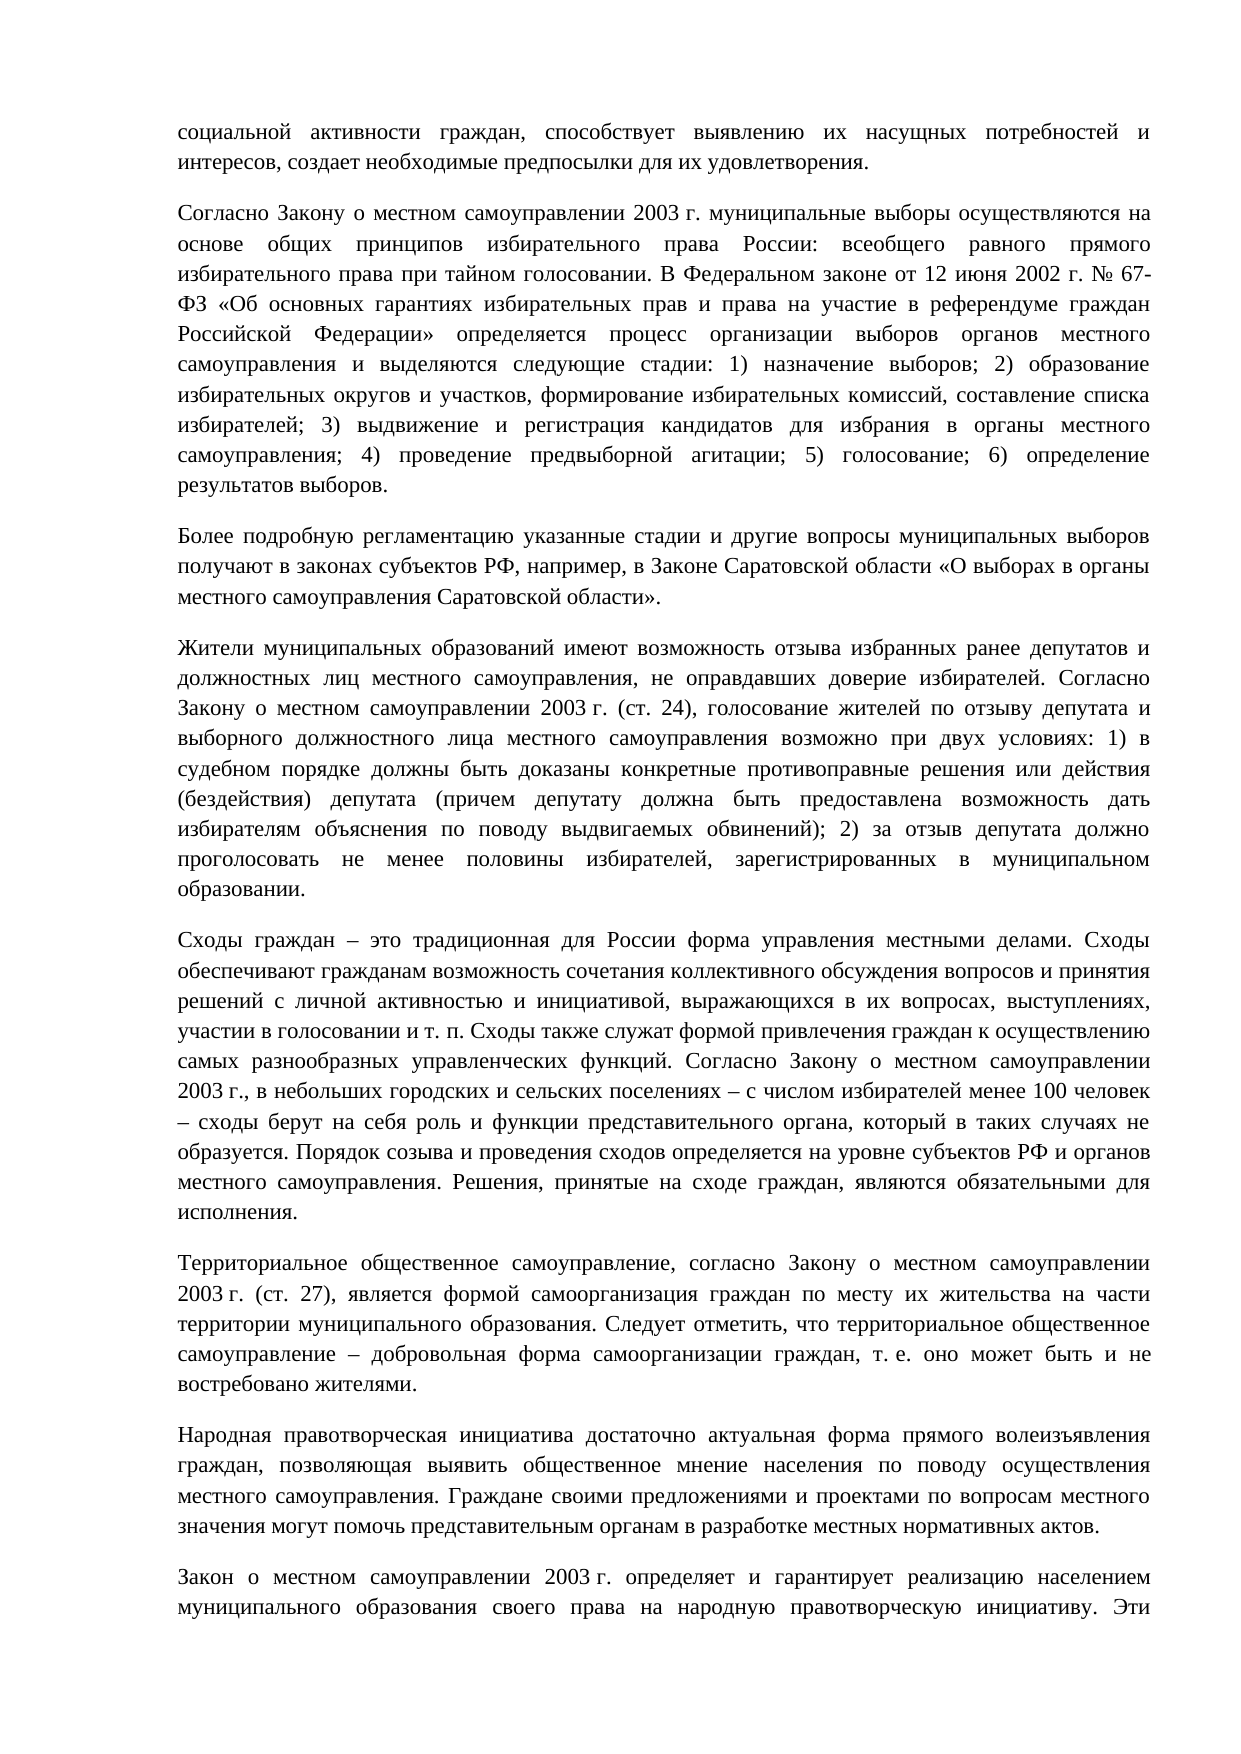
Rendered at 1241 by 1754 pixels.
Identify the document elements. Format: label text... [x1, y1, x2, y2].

text Народная правотворческая инициатива достаточно актуальная форма прямого волеизъявления граждан, позволяющая выявить общественное мнение населения по поводу осуществления местного самоуправления. Граждане своими предложениями и проектами по вопросам местного значения могут помочь представительным органам в разработке местных нормативных актов. [177, 1421, 1152, 1538]
text Более подробную регламентацию указанные стадии и другие вопросы муниципальных выборов получают в законах субъектов РФ, например, в Законе Саратовской области «О выборах в органы местного самоуправления Саратовской области». [177, 522, 1152, 609]
text Жители муниципальных образований имеют возможность отзыва избранных ранее депутатов и должностных лиц местного самоуправления, не оправдавших доверие избирателей. Согласно Закону о местном самоуправлении 2003 г. (ст. 24), голосование жителей по отзыву депутата и выборного должностного лица местного самоуправления возможно при двух условиях: 1) в судебном порядке должны быть доказаны конкретные противоправные решения или действия (бездействия) депутата (причем депутату должна быть предоставлена возможность дать избирателям объяснения по поводу выдвигаемых обвинений); 2) за отзыв депутата должно проголосовать не менее половины избирателей, зарегистрированных в муниципальном образовании. [177, 634, 1152, 902]
text Сходы граждан – это традиционная для России форма управления местными делами. Сходы обеспечивают гражданам возможность сочетания коллективного обсуждения вопросов и принятия решений с личной активностью и инициативой, выражающихся в их вопросах, выступлениях, участии в голосовании и т. п. Сходы также служат формой привлечения граждан к осуществлению самых разнообразных управленческих функций. Согласно Закону о местном самоуправлении 2003 г., в небольших городских и сельских поселениях – с числом избирателей менее 100 человек – сходы берут на себя роль и функции представительного органа, который в таких случаях не образуется. Порядок созыва и проведения сходов определяется на уровне субъектов РФ и органов местного самоуправления. Решения, принятые на сходе граждан, являются обязательными для исполнения. [177, 926, 1152, 1225]
text Согласно Закону о местном самоуправлении 2003 г. муниципальные выборы осуществляются на основе общих принципов избирательного права России: всеобщего равного прямого избирательного права при тайном голосовании. В Федеральном законе от 12 июня 2002 г. № 67-ФЗ «Об основных гарантиях избирательных прав и права на участие в референдуме граждан Российской Федерации» определяется процесс организации выборов органов местного самоуправления и выделяются следующие стадии: 1) назначение выборов; 2) образование избирательных округов и участков, формирование избирательных комиссий, составление списка избирателей; 3) выдвижение и регистрация кандидатов для избрания в органы местного самоуправления; 4) проведение предвыборной агитации; 5) голосование; 6) определение результатов выборов. [177, 199, 1152, 498]
text Территориальное общественное самоуправление, согласно Закону о местном самоуправлении 2003 г. (ст. 27), является формой самоорганизация граждан по месту их жительства на части территории муниципального образования. Следует отметить, что территориальное общественное самоуправление – добровольная форма самоорганизации граждан, т. е. оно может быть и не востребовано жителями. [177, 1249, 1152, 1397]
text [177, 1563, 1152, 1619]
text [177, 118, 1152, 175]
